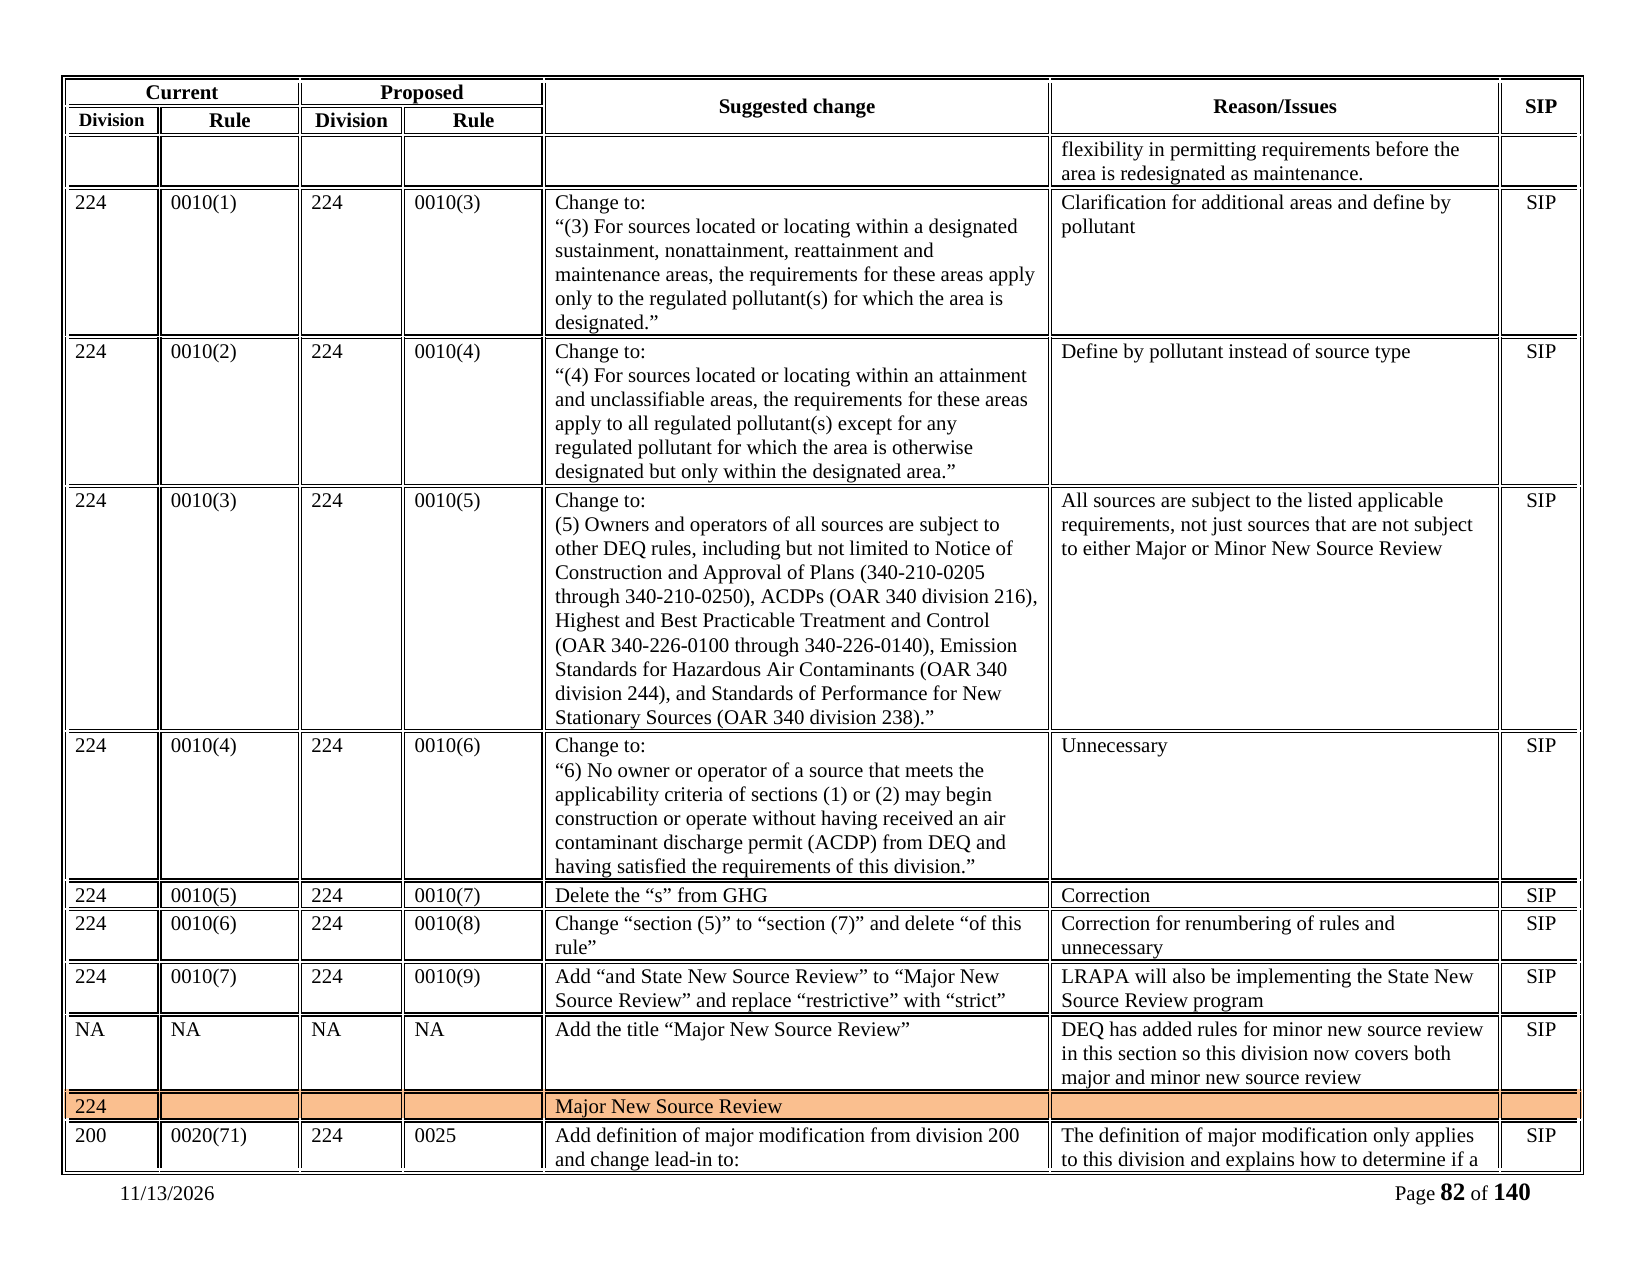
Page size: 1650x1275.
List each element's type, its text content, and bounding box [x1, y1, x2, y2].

table_header Proposed [300, 77, 544, 104]
table_header SIP [1500, 79, 1580, 132]
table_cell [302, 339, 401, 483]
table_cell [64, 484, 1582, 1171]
table_cell Rule [405, 108, 541, 132]
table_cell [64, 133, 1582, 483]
table_header Reason/Issues [1050, 77, 1500, 132]
table_header Suggested change [544, 77, 1050, 132]
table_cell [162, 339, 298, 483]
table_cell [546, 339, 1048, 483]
table_header Current [64, 77, 300, 104]
table_cell Division [64, 104, 159, 132]
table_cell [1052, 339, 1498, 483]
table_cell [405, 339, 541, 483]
table_cell Division [302, 108, 401, 132]
table_cell Rule [162, 108, 298, 132]
